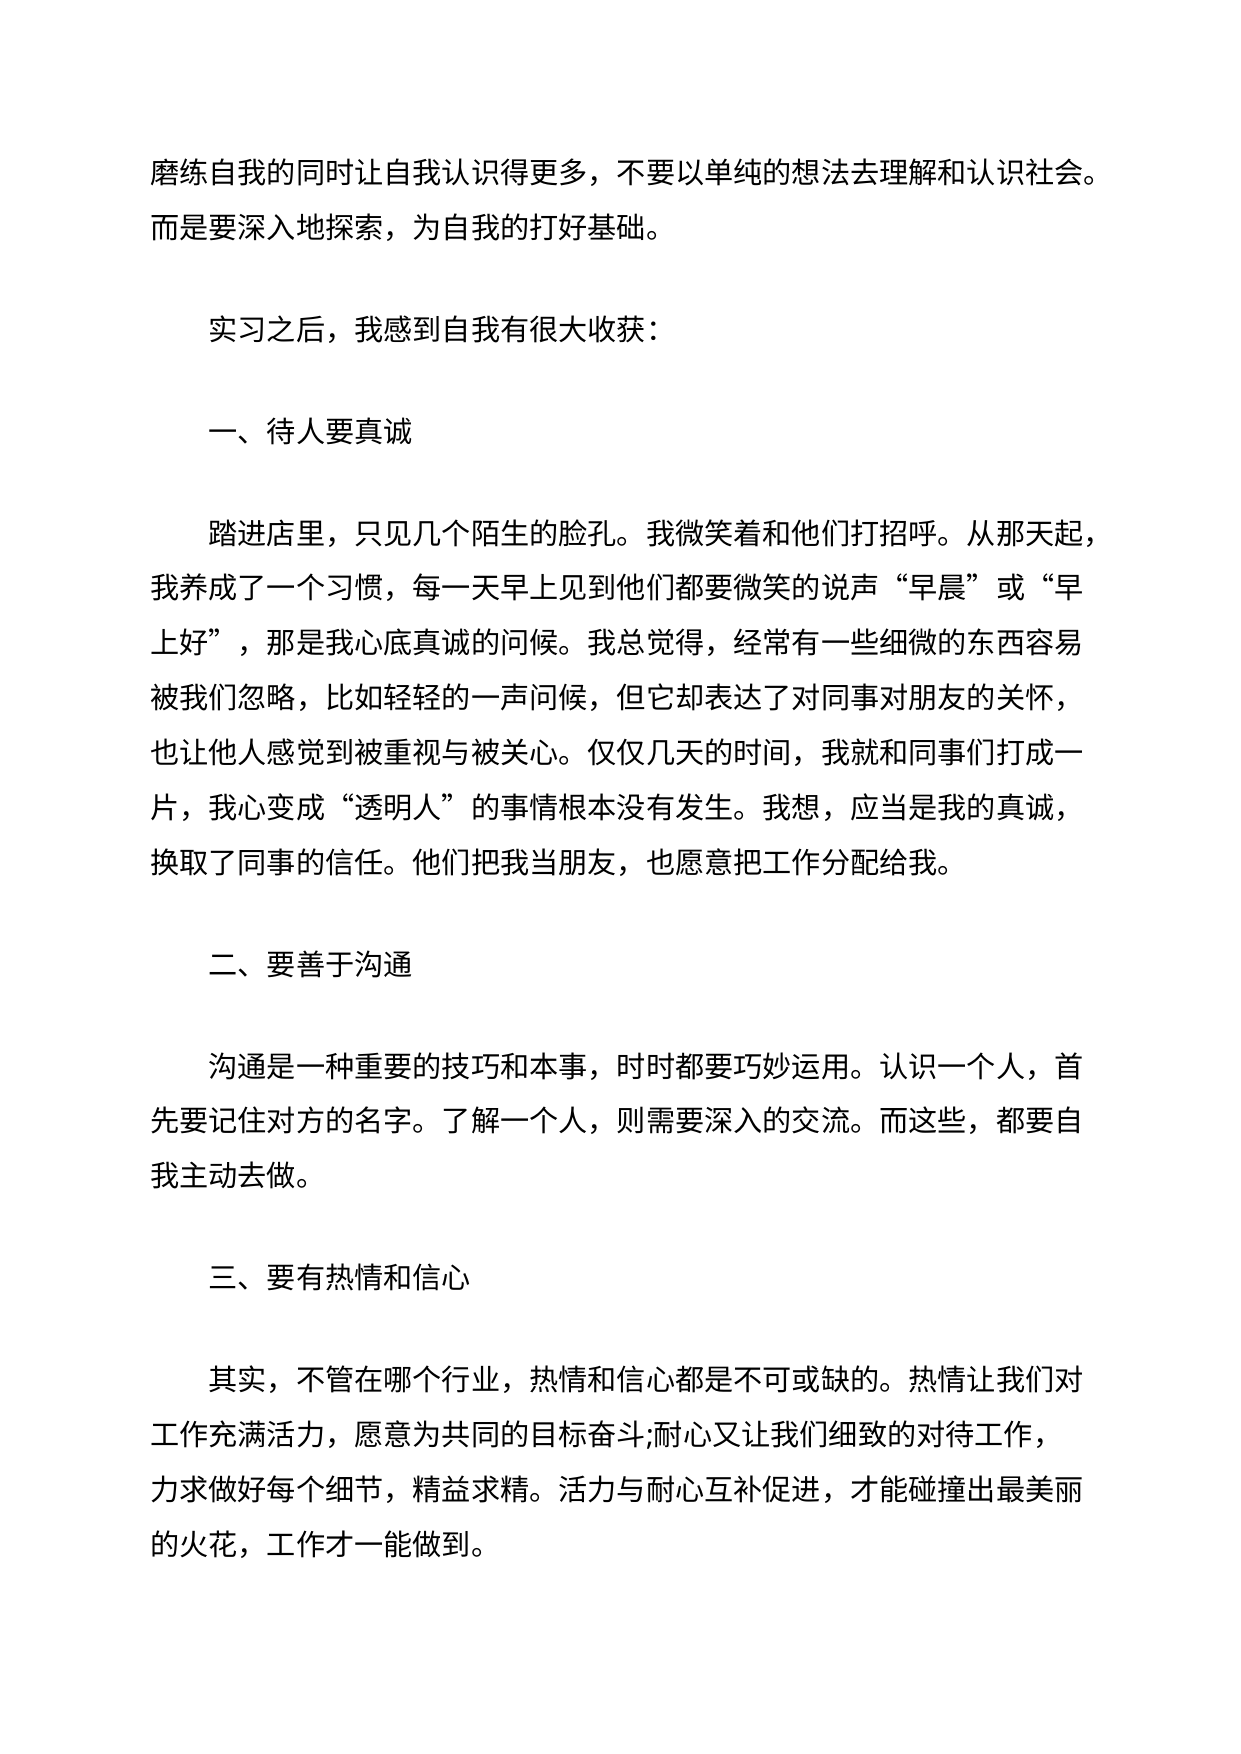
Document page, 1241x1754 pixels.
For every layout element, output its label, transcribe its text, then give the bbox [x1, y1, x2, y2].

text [150, 150, 1090, 247]
text 实习之后，我感到自我有很大收获： [150, 307, 1090, 349]
text 二、要善于沟通 [150, 941, 1090, 984]
text 踏进店里，只见几个陌生的脸孔。我微笑着和他们打招呼。从那天起，我养成了一个习惯，每一天早上见到他们都要微笑的说声“早晨”或“早上好”，那是我心底真诚的问候。我总觉得，经常有一些细微的东西容易被我们忽略，比如轻轻的一声问候，但它却表达了对同事对朋友的关怀，也让他人感觉到被重视与被关心。仅仅几天的时间，我就和同事们打成一片，我心变成“透明人”的事情根本没有发生。我想，应当是我的真诚，换取了同事的信任。他们把我当朋友，也愿意把工作分配给我。 [150, 510, 1090, 882]
text 沟通是一种重要的技巧和本事，时时都要巧妙运用。认识一个人，首先要记住对方的名字。了解一个人，则需要深入的交流。而这些，都要自我主动去做。 [150, 1043, 1090, 1195]
text 一、待人要真诚 [150, 408, 1090, 451]
text 三、要有热情和信心 [150, 1255, 1090, 1297]
text 其实，不管在哪个行业，热情和信心都是不可或缺的。热情让我们对工作充满活力，愿意为共同的目标奋斗;耐心又让我们细致的对待工作，力求做好每个细节，精益求精。活力与耐心互补促进，才能碰撞出最美丽的火花，工作才一能做到。 [150, 1356, 1090, 1563]
